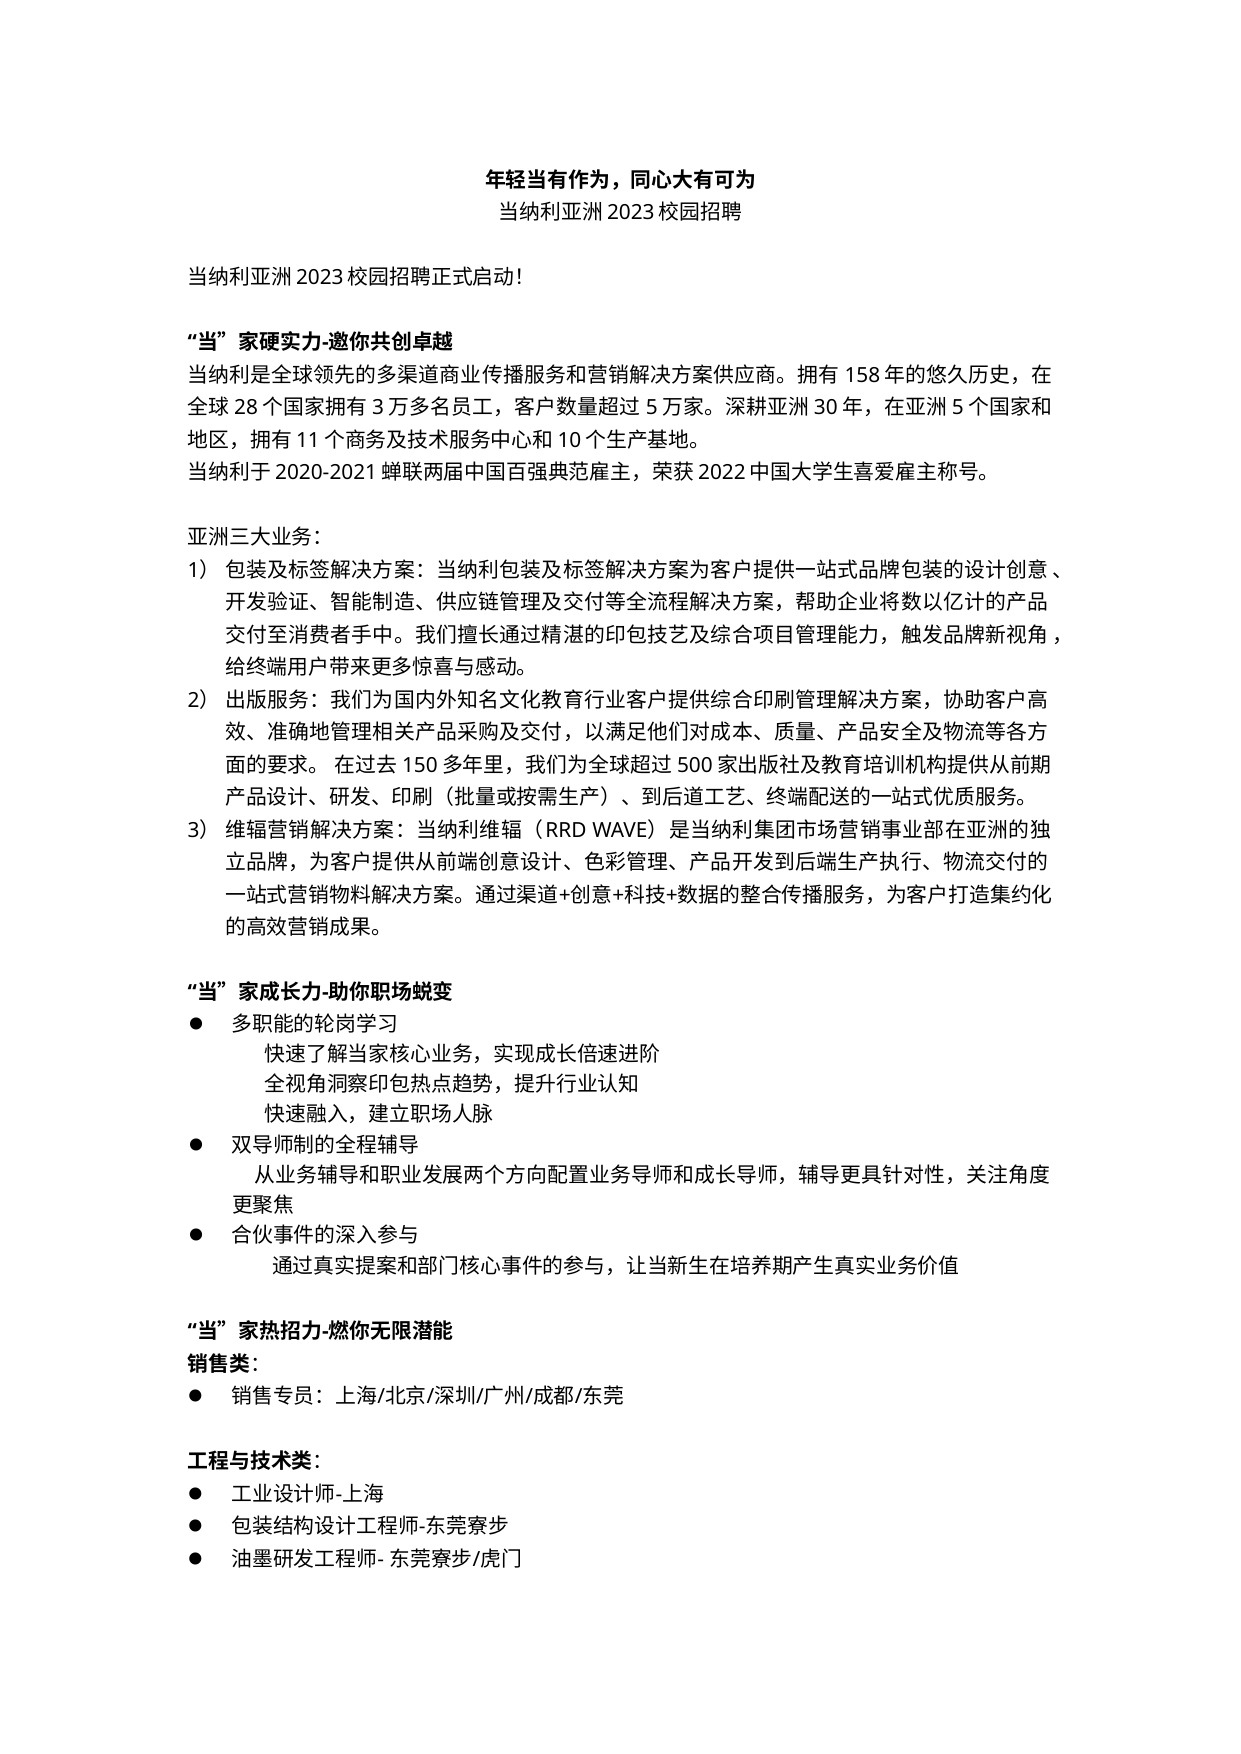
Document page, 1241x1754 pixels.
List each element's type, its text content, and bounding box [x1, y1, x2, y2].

list 销售专员：上海/北京/深圳/广州/成都/东莞 [187, 1379, 1053, 1411]
list 双导师制的全程辅导 [187, 1128, 1053, 1158]
list 快速融入，建立职场人脉 [232, 1098, 1053, 1128]
list 油墨研发工程师- 东莞寮步/虎门 [187, 1541, 1053, 1574]
text “当”家热招力-燃你无限潜能 [187, 1314, 1053, 1346]
list 工业设计师-上海 [187, 1476, 1053, 1509]
list 从业务辅导和职业发展两个方向配置业务导师和成长导师，辅导更具针对性，关注角度更聚焦 [232, 1158, 1053, 1218]
text 年轻当有作为，同心大有可为 [187, 162, 1053, 194]
text 亚洲三大业务： [187, 519, 1053, 552]
text 销售类： [187, 1346, 1053, 1379]
list 维辐营销解决方案：当纳利维辐（RRD WAVE）是当纳利集团市场营销事业部在亚洲的独立品牌，为客户提供从前端创意设计、色彩管理、产品开发到后端生产执行、物流交付的一站式营销物料解决方案。通过渠道+创意+科技+数据的整合传播服务，为客户打造集约化的高效营销成果。 [187, 812, 1053, 942]
text 工程与技术类： [187, 1444, 1053, 1476]
list 合伙事件的深入参与 [187, 1218, 1053, 1249]
text 通过真实提案和部门核心事件的参与，让当新生在培养期产生真实业务价值 [187, 1249, 1053, 1281]
text 当纳利是全球领先的多渠道商业传播服务和营销解决方案供应商。拥有158年的悠久历史，在全球28个国家拥有3万多名员工，客户数量超过5万家。深耕亚洲30年，在亚洲5个国家和地区，拥有11个商务及技术服务中心和10个生产基地。 [187, 357, 1053, 454]
list 全视角洞察印包热点趋势，提升行业认知 [232, 1067, 1053, 1098]
text 当纳利亚洲2023校园招聘正式启动！ [187, 259, 1053, 292]
list 快速了解当家核心业务，实现成长倍速进阶 [232, 1037, 1053, 1067]
text 当纳利于2020-2021蝉联两届中国百强典范雇主，荣获2022中国大学生喜爱雇主称号。 [187, 454, 1053, 487]
list 包装及标签解决方案：当纳利包装及标签解决方案为客户提供一站式品牌包装的设计创意、开发验证、智能制造、供应链管理及交付等全流程解决方案，帮助企业将数以亿计的产品交付至消费者手中。我们擅长通过精湛的印包技艺及综合项目管理能力，触发品牌新视角，给终端用户带来更多惊喜与感动。 [187, 552, 1053, 682]
list 包装结构设计工程师-东莞寮步 [187, 1509, 1053, 1541]
text “当”家硬实力-邀你共创卓越 [187, 324, 1053, 357]
text 当纳利亚洲2023校园招聘 [187, 194, 1053, 227]
list 出版服务：我们为国内外知名文化教育行业客户提供综合印刷管理解决方案，协助客户高效、准确地管理相关产品采购及交付，以满足他们对成本、质量、产品安全及物流等各方面的要求。 在过去150多年里，我们为全球超过500家出版社及教育培训机构提供从前期产品设计、研发、印刷（批量或按需生产）、到后道工艺、终端配送的一站式优质服务。 [187, 682, 1053, 812]
text “当”家成长力-助你职场蜕变 [187, 974, 1053, 1007]
list 多职能的轮岗学习 [187, 1007, 1053, 1037]
